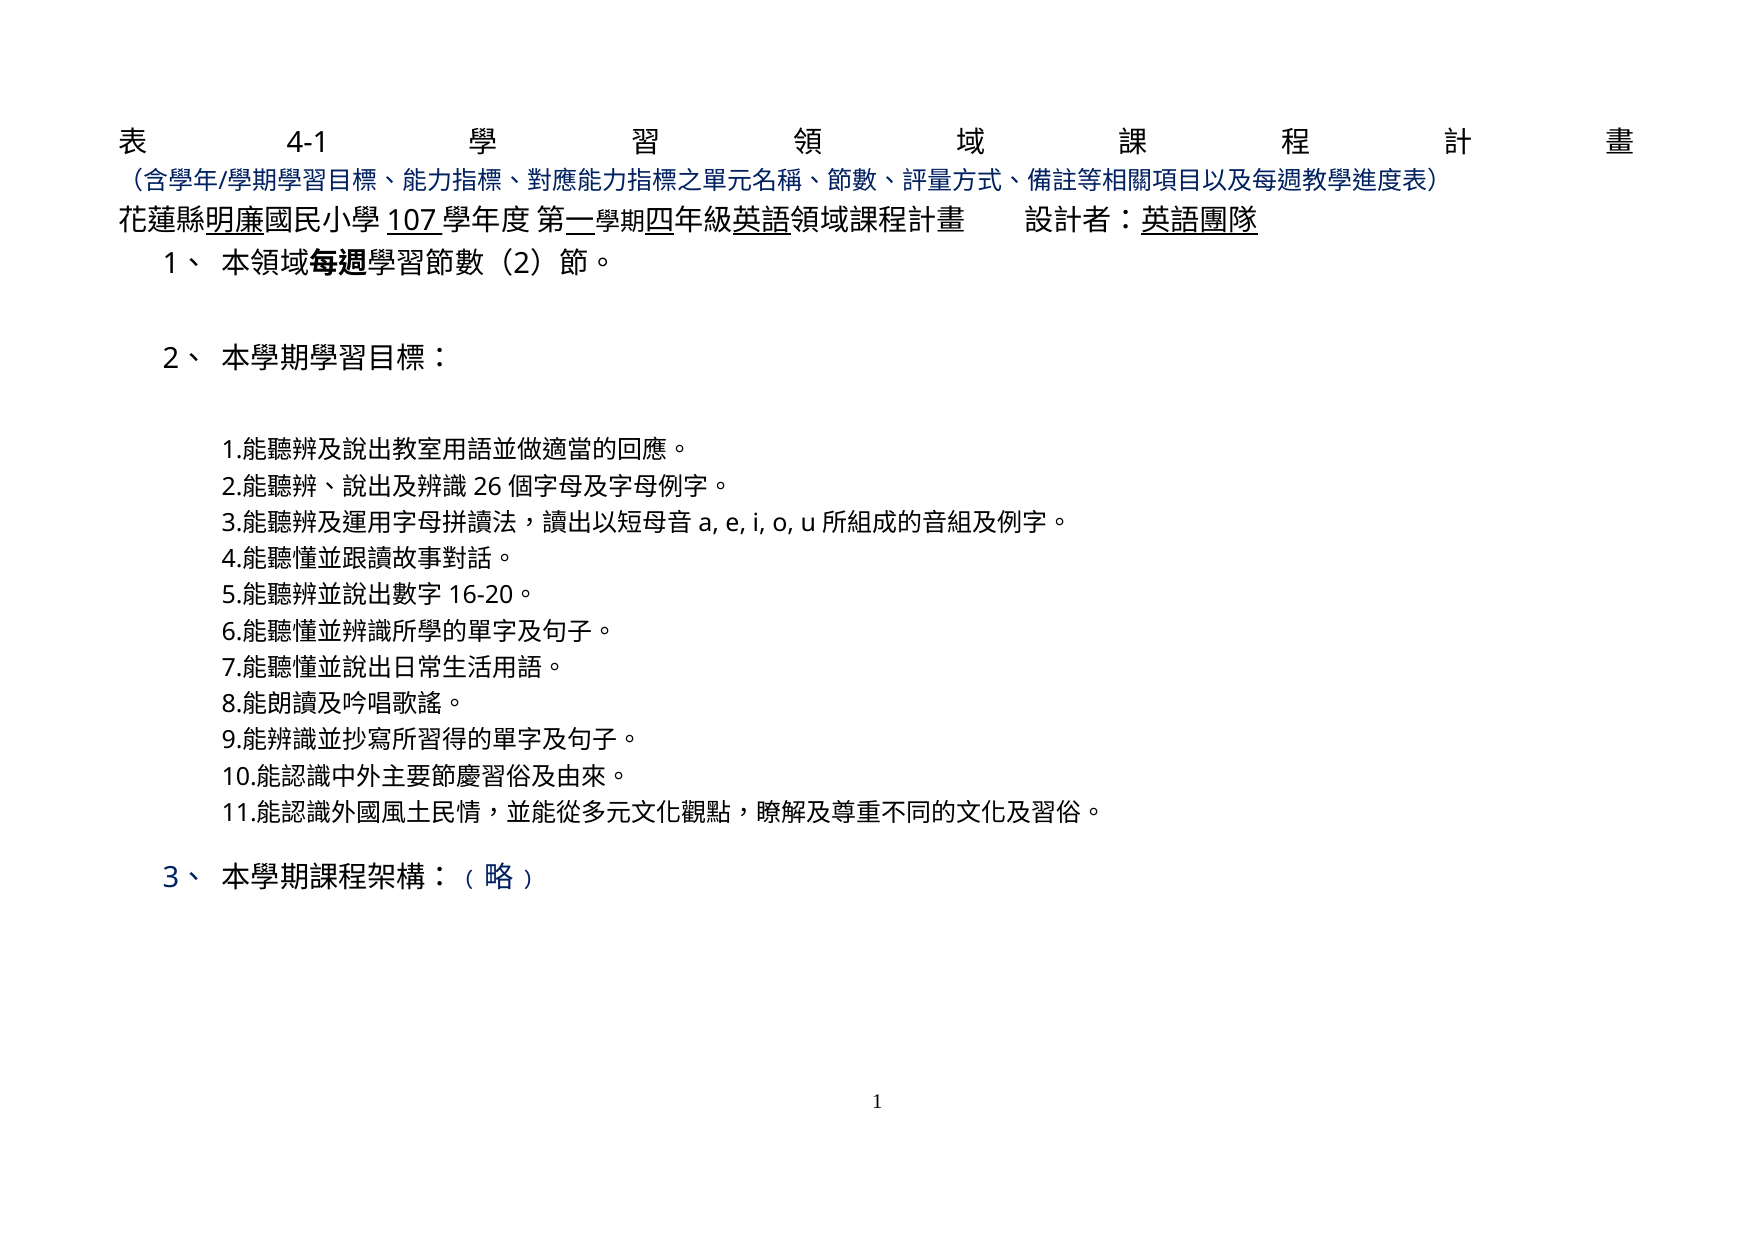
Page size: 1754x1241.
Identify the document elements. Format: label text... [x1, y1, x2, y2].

list 本學期學習目標： [162, 334, 1636, 377]
text 表4-1學習領域課程計畫 （含學年/學期學習目標、能力指標、對應能力指標之單元名稱、節數、評量方式、備註等相關項目以及每週教學進度表） [118, 118, 1636, 197]
text 花蓮縣明廉國民小學107學年度 第一學期四年級英語領域課程計畫 設計者：英語團隊 [118, 197, 1636, 239]
text 1.能聽辨及說出教室用語並做適當的回應。 2.能聽辨、說出及辨識 26 個字母及字母例字。 3.能聽辨及運用字母拼讀法，讀出以短母音 a, e, i, o, u 所組成的音組及例字。 4.能聽懂並跟讀故事對話。 5.能聽辨並說出數字 16-20。 6.能聽懂並辨識所學的單字及句子。 7.能聽懂並說出日常生活用語。 8.能朗讀及吟唱歌謠。 9.能辨識並抄寫所習得的單字及句子。 10.能認識中外主要節慶習俗及由來。 11.能認識外國風土民情，並能從多元文化觀點，瞭解及尊重不同的文化及習俗。 [221, 430, 1636, 828]
list 本領域每週學習節數（2）節。 [162, 239, 1636, 282]
list 本學期課程架構：﹙略﹚ [162, 853, 1636, 896]
